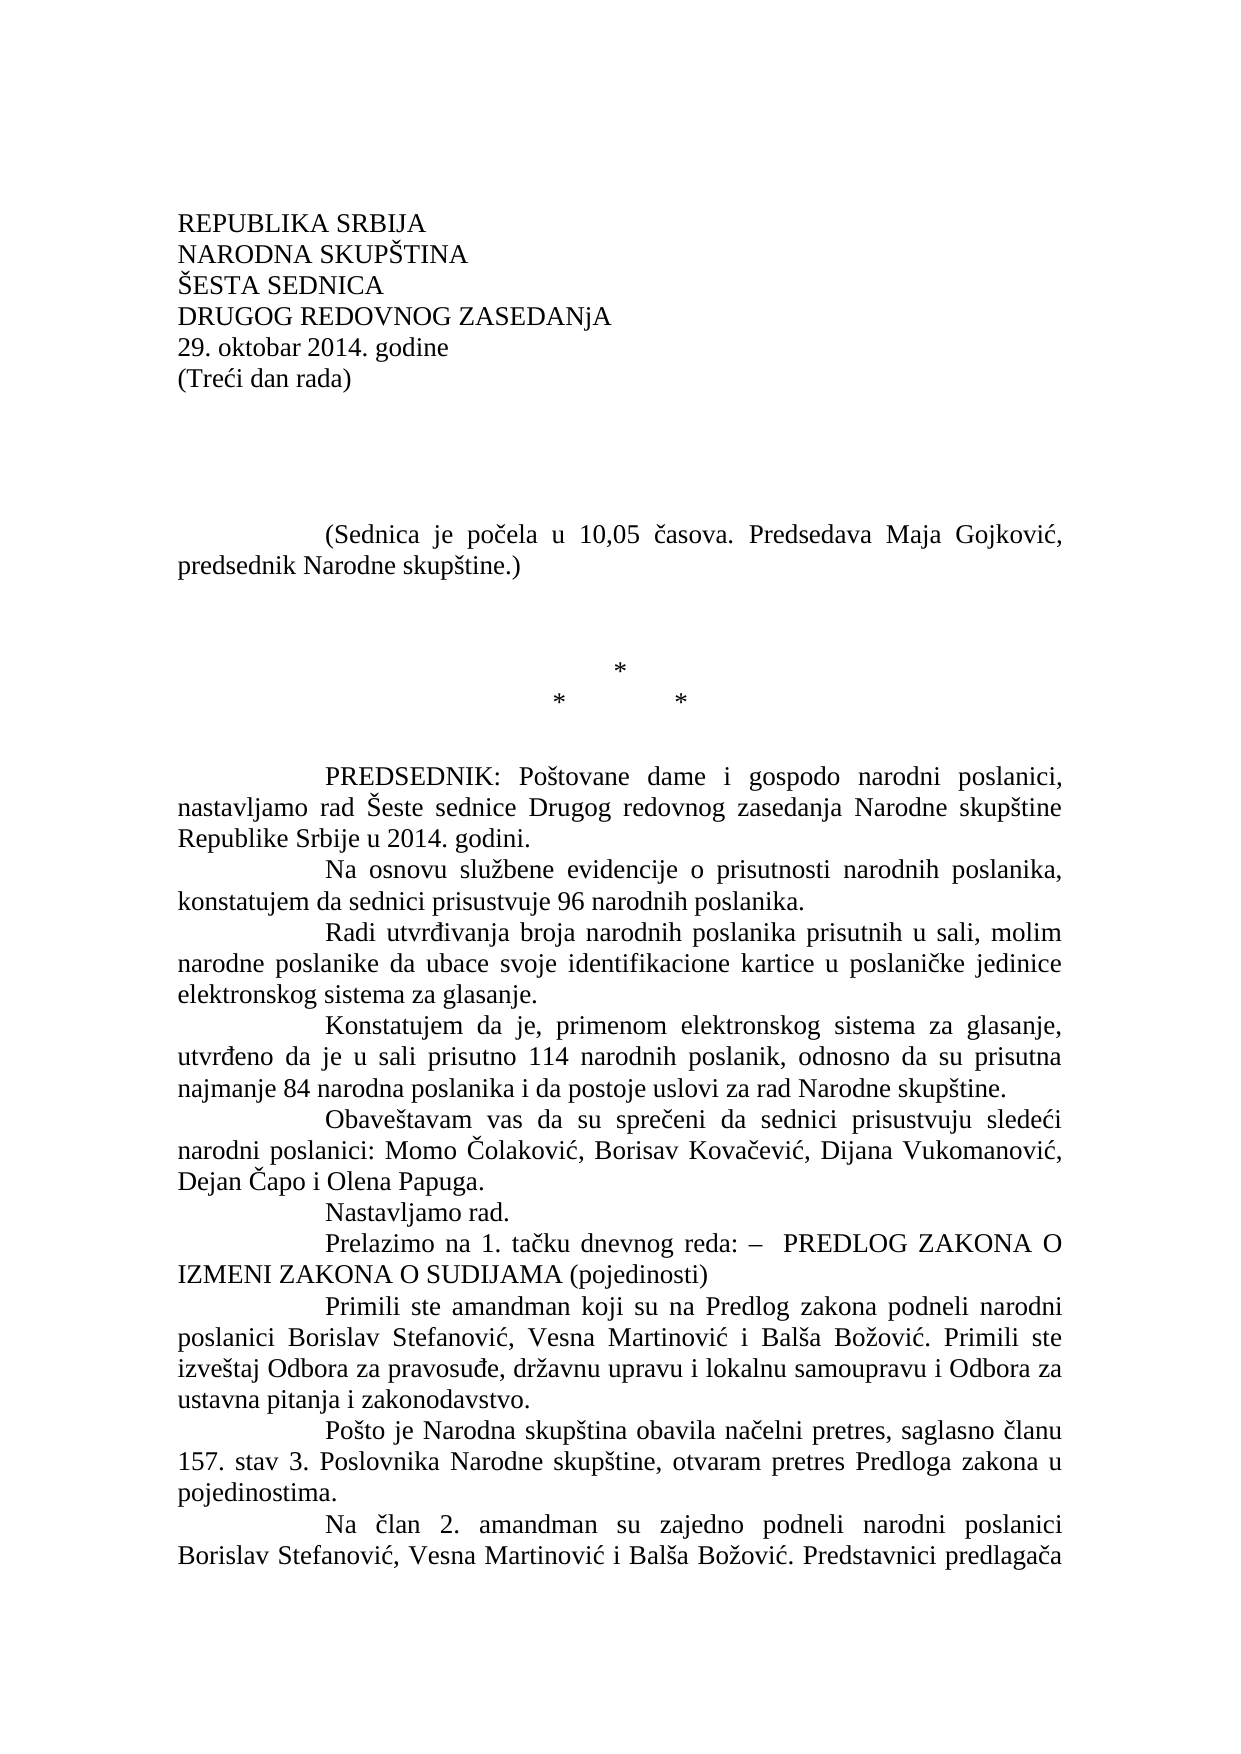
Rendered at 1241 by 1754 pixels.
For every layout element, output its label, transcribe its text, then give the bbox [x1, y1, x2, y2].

text NARODNA SKUPŠTINA [177, 238, 1063, 269]
text Prelazimo na 1. tačku dnevnog reda: – PREDLOG ZAKONA O IZMENI ZAKONA O SUDIJAMA (pojedinosti) [177, 1227, 1063, 1290]
text (Sednica je počela u 10,05 časova. Predsedava Maja Gojković, predsednik Narodne skupštine.) [177, 518, 1063, 581]
text Primili ste amandman koji su na Predlog zakona podneli narodni poslanici Borislav Stefanović, Vesna Martinović i Balša Božović. Primili ste izveštaj Odbora za pravosuđe, državnu upravu i lokalnu samoupravu i Odbora za ustavna pitanja i zakonodavstvo. [177, 1290, 1063, 1414]
text DRUGOG REDOVNOG ZASEDANjA [177, 300, 1063, 331]
text 29. oktobar 2014. godine [177, 331, 1063, 362]
text Obaveštavam vas da su sprečeni da sednici prisustvuju sledeći narodni poslanici: Momo Čolaković, Borisav Kovačević, Dijana Vukomanović, Dejan Čapo i Olena Papuga. [177, 1103, 1063, 1196]
text Na osnovu službene evidencije o prisutnosti narodnih poslanika, konstatujem da sednici prisustvuje 96 narodnih poslanika. [177, 854, 1063, 916]
text Nastavljamo rad. [177, 1196, 1063, 1227]
text ŠESTA SEDNICA [177, 269, 1063, 300]
text * [177, 655, 1063, 686]
text * * [177, 686, 1063, 717]
text Konstatujem da je, primenom elektronskog sistema za glasanje, utvrđeno da je u sali prisutno 114 narodnih poslanik, odnosno da su prisutna najmanje 84 narodna poslanika i da postoje uslovi za rad Narodne skupštine. [177, 1009, 1063, 1103]
text (Treći dan rada) [177, 362, 1063, 394]
text PREDSEDNIK: Poštovane dame i gospodo narodni poslanici, nastavljamo rad Šeste sednice Drugog redovnog zasedanja Narodne skupštine Republike Srbije u 2014. godini. [177, 760, 1063, 854]
text Pošto je Narodna skupština obavila načelni pretres, saglasno članu 157. stav 3. Poslovnika Narodne skupštine, otvaram pretres Predloga zakona u pojedinostima. [177, 1414, 1063, 1508]
text REPUBLIKA SRBIJA [177, 207, 1063, 238]
text Radi utvrđivanja broja narodnih poslanika prisutnih u sali, molim narodne poslanike da ubace svoje identifikacione kartice u poslaničke jedinice elektronskog sistema za glasanje. [177, 916, 1063, 1009]
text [177, 1508, 1063, 1570]
